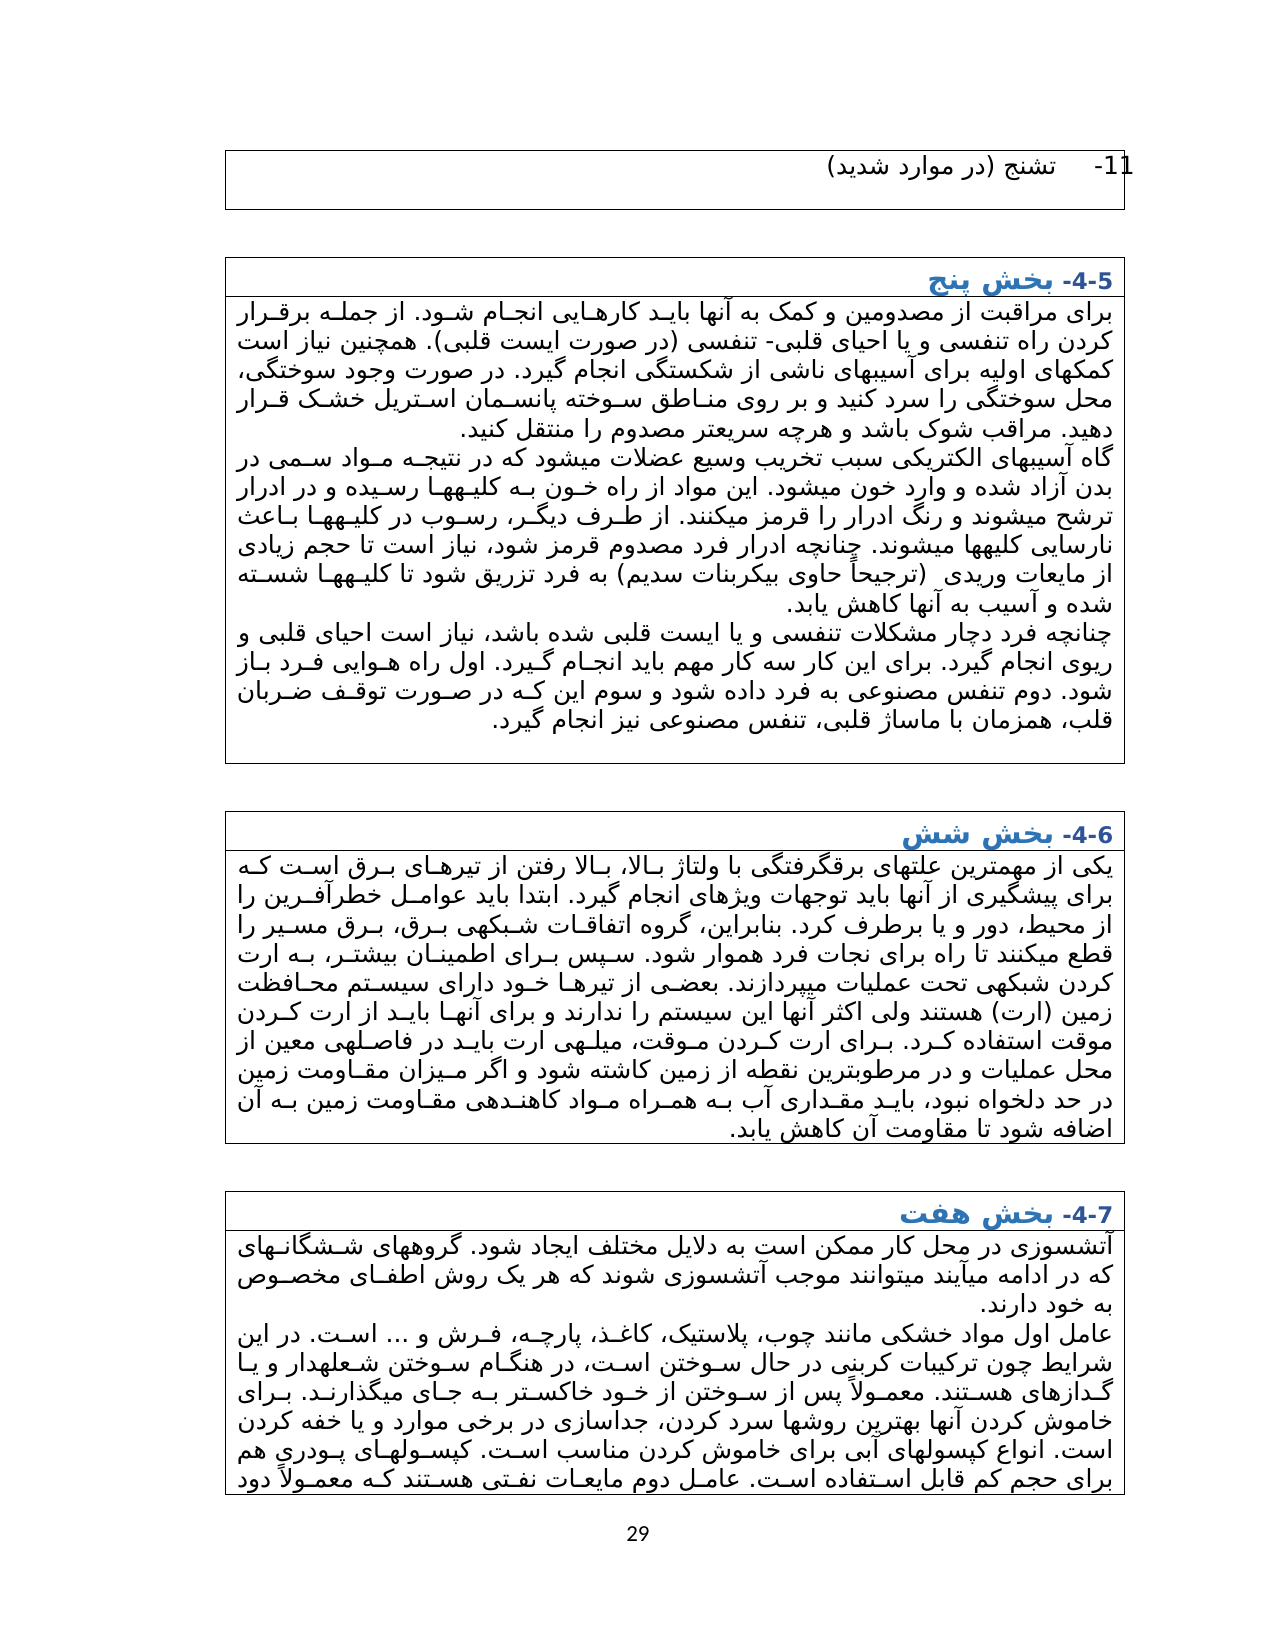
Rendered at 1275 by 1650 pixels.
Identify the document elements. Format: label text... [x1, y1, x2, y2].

table_cell برای مراقبت از مصدومین و کمک به آنها باید کارهایی انجام شود. از جمله برقرار کردن راه تنفسی و یا احیای قلبی- تنفسی (در صورت ایست قلبی). همچنین نیاز است کمکهای اولیه برای آسیبهای ناشی از شکستگی انجام گیرد. در صورت وجود سوختگی، محل سوختگی را سرد کنید و بر روی مناطق سوخته پانسمان استریل خشک قرار دهید. مراقب شوک باشد و هرچه سریعتر مصدوم را منتقل کنید. گاه آسیبهای الکتریکی سبب تخریب وسیع عضلات میشود که در نتیجه مواد سمی در بدن آزاد شده و وارد خون میشود. این مواد از راه خون به کلیهها رسیده و در ادرار ترشح میشوند و رنگ ادرار را قرمز میکنند. از طرف دیگر، رسوب در کلیهها باعث نارسایی کلیهها میشوند. چنانچه ادرار فرد مصدوم قرمز شود، نیاز است تا حجم زیادی از مایعات وریدی (ترجیحاً حاوی بیکربنات سدیم) به فرد تزریق شود تا کلیهها شسته شده و آسیب به آنها کاهش یابد. چنانچه فرد دچار مشکلات تنفسی و یا ایست قلبی شده باشد، نیاز است احیای قلبی و ریوی انجام گیرد. برای این کار سه کار مهم باید انجام گیرد. اول راه هوایی فرد باز شود. دوم تنفس مصنوعی به فرد داده شود و سوم این که در صورت توقف ضربان قلب، همزمان با ماساژ قلبی، تنفس مصنوعی نیز انجام گیرد. [226, 297, 1124, 763]
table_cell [226, 151, 1124, 209]
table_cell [226, 1231, 1124, 1494]
table_header 4-6- بخش شش [226, 812, 1124, 850]
table_header 4-7- بخش هفت [226, 1192, 1124, 1230]
table_cell یکی از مهمترین علتهای برقگرفتگی با ولتاژ بالا، بالا رفتن از تیرهای برق است که برای پیشگیری از آنها باید توجهات ویژهای انجام گیرد. ابتدا باید عوامل خطرآفرین را از محیط، دور و یا برطرف کرد. بنابراین، گروه اتفاقات شبکهی برق، برق مسیر را قطع میکنند تا راه برای نجات فرد هموار شود. سپس برای اطمینان بیشتر، به ارت کردن شبکهی تحت عملیات میپردازند. بعضی از تیرها خود دارای سیستم محافظت زمین (ارت) هستند ولی اکثر آنها این سیستم را ندارند و برای آنها باید از ارت کردن موقت استفاده کرد. برای ارت کردن موقت، میلهی ارت باید در فاصلهی معین از محل عملیات و در مرطوبترین نقطه از زمین کاشته شود و اگر میزان مقاومت زمین در حد دلخواه نبود، باید مقداری آب به همراه مواد کاهندهی مقاومت زمین به آن اضافه شود تا مقاومت آن کاهش یابد. [226, 851, 1124, 1143]
table_header 4-5- بخش پنج [226, 258, 1124, 296]
